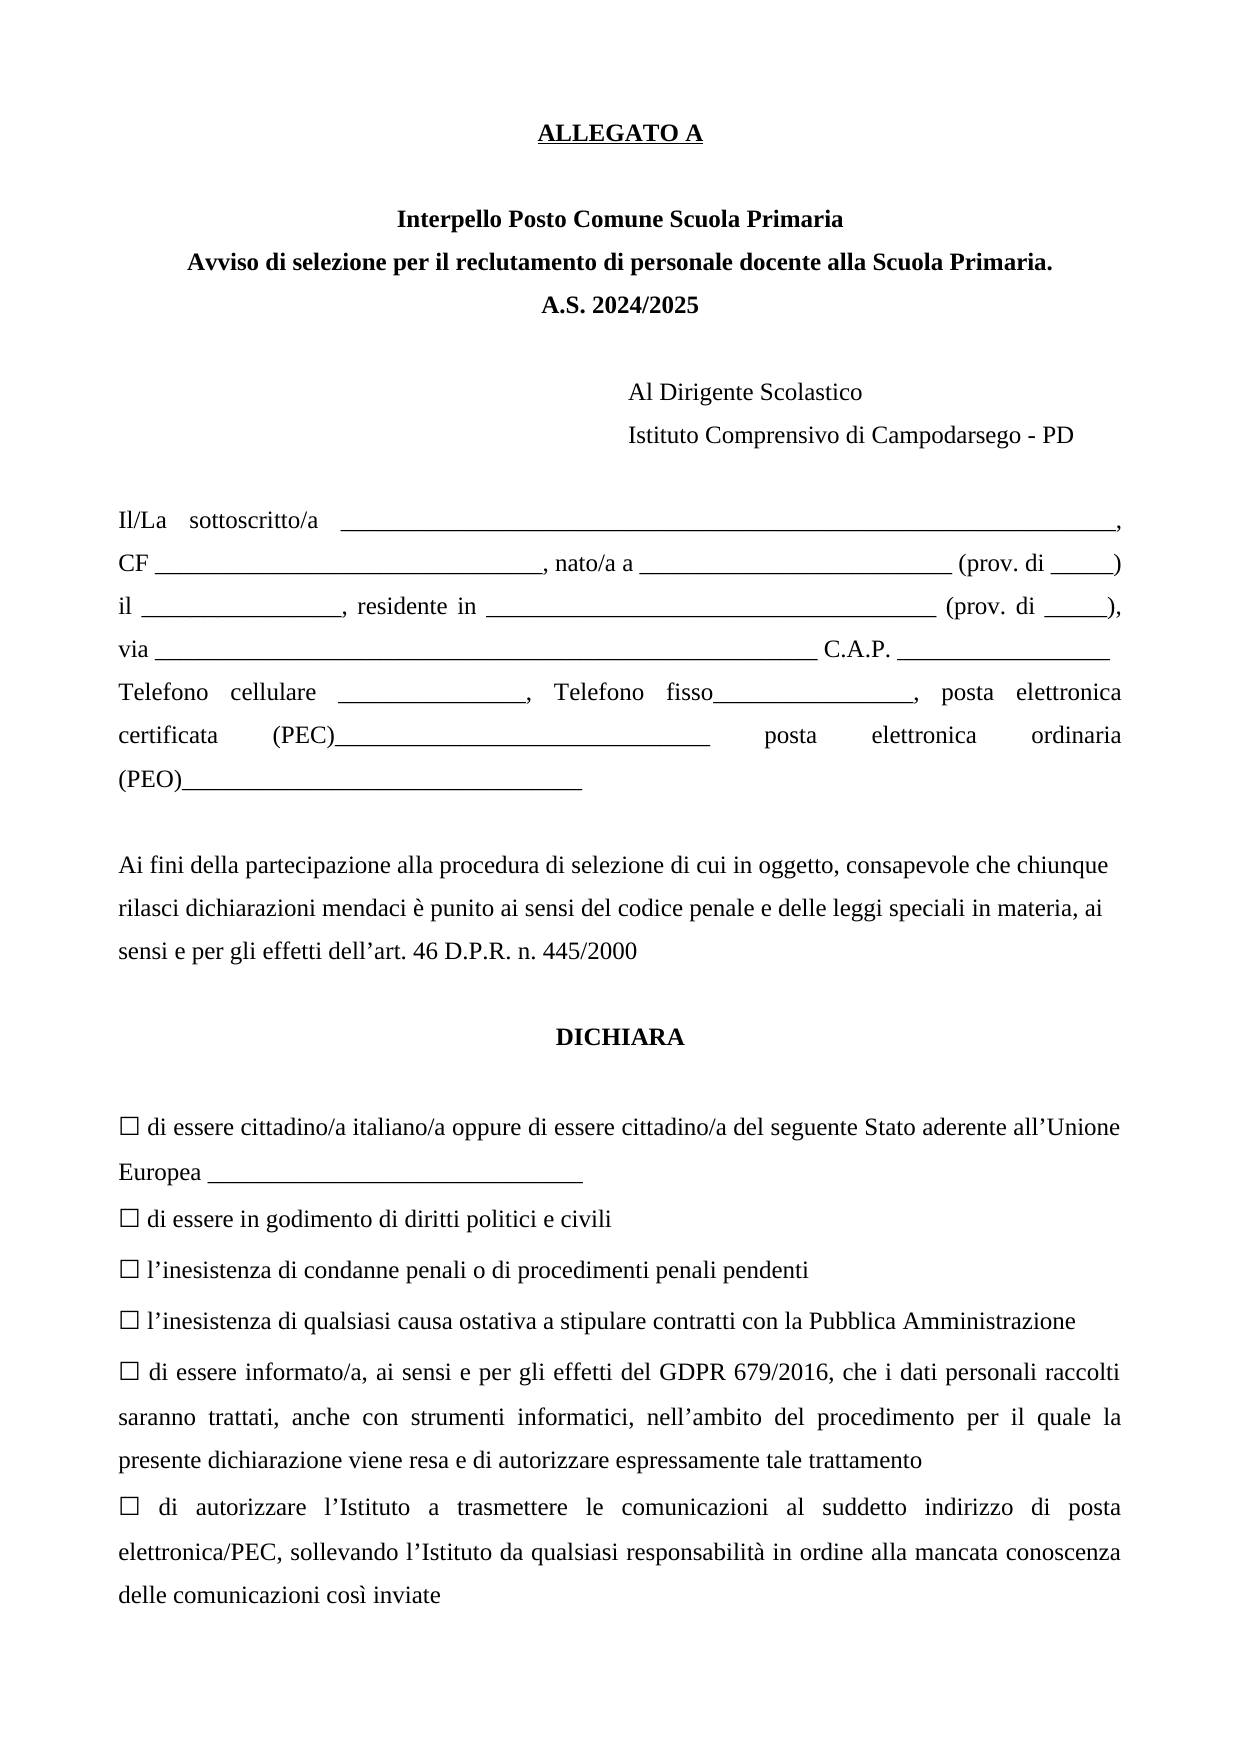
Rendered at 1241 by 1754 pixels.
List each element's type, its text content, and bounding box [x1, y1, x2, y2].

text l’inesistenza di condanne penali o di procedimenti penali pendenti [118, 1251, 1122, 1285]
text Ai fini della partecipazione alla procedura di selezione di cui in oggetto, consapevole che chiunque rilasci dichiarazioni mendaci è punito ai sensi del codice penale e delle leggi speciali in materia, ai sensi e per gli effetti dell’art. 46 D.P.R. n. 445/2000 [118, 850, 1122, 965]
text A.S. 2024/2025 [118, 291, 1122, 319]
text di essere informato/a, ai sensi e per gli effetti del GDPR 679/2016, che i dati personali raccolti saranno trattati, anche con strumenti informatici, nell’ambito del procedimento per il quale la presente dichiarazione viene resa e di autorizzare espressamente tale trattamento [118, 1353, 1122, 1474]
text di essere cittadino/a italiano/a oppure di essere cittadino/a del seguente Stato aderente all’Unione Europea ______________________________ [118, 1109, 1122, 1186]
text Telefono cellulare _______________, Telefono fisso________________, posta elettronica certificata (PEC)______________________________ posta elettronica ordinaria (PEO)________________________________ [118, 677, 1122, 792]
text di essere in godimento di diritti politici e civili [118, 1200, 1122, 1234]
text di autorizzare l’Istituto a trasmettere le comunicazioni al suddetto indirizzo di posta elettronica/PEC, sollevando l’Istituto da qualsiasi responsabilità in ordine alla mancata conoscenza delle comunicazioni così inviate [118, 1488, 1122, 1608]
text Avviso di selezione per il reclutamento di personale docente alla Scuola Primaria. [118, 247, 1122, 276]
text l’inesistenza di qualsiasi causa ostativa a stipulare contratti con la Pubblica Amministrazione [118, 1302, 1122, 1336]
text Interpello Posto Comune Scuola Primaria [118, 204, 1122, 233]
table_header Al Dirigente Scolastico Istituto Comprensivo di Campodarsego - PD [617, 377, 1122, 462]
text Il/La sottoscritto/a ______________________________________________________________, CF _______________________________, nato/a a _________________________ (prov. di _____) il ________________, residente in ____________________________________ (prov. di _____), via _____________________________________________________ C.A.P. _________________ [118, 505, 1122, 663]
text DICHIARA [118, 1022, 1122, 1051]
text ALLEGATO A [118, 118, 1122, 147]
